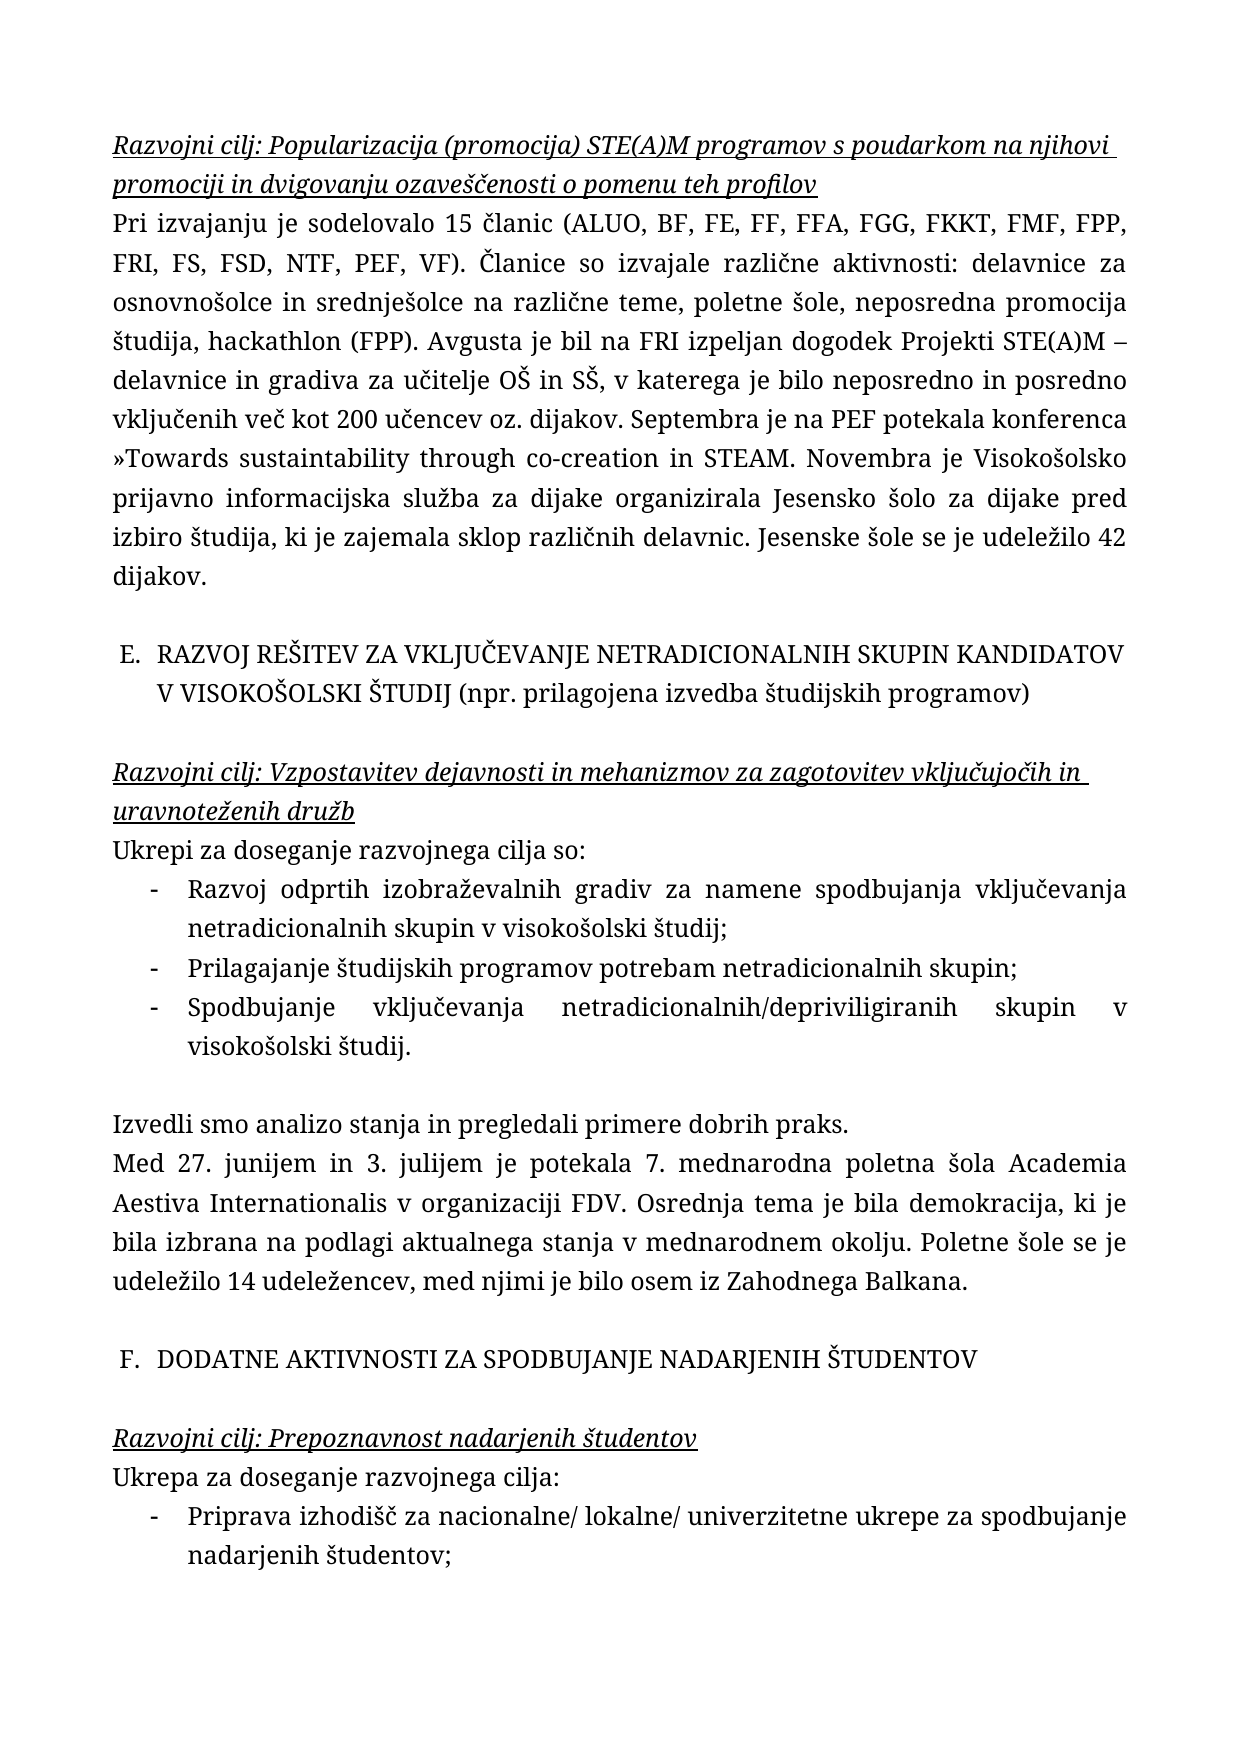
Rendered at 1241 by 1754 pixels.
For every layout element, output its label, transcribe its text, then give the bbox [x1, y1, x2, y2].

list Priprava izhodišč za nacionalne/ lokalne/ univerzitetne ukrepe za spodbujanje nadarjenih študentov; [150, 1498, 1128, 1572]
text Razvojni cilj: Prepoznavnost nadarjenih študentov [112, 1420, 1128, 1454]
text Med 27. junijem in 3. julijem je potekala 7. mednarodna poletna šola Academia Aestiva Internationalis v organizaciji FDV. Osrednja tema je bila demokracija, ki je bila izbrana na podlagi aktualnega stanja v mednarodnem okolju. Poletne šole se je udeležilo 14 udeležencev, med njimi je bilo osem iz Zahodnega Balkana. [112, 1146, 1128, 1298]
text Razvojni cilj: Vzpostavitev dejavnosti in mehanizmov za zagotovitev vključujočih in uravnoteženih družb [112, 754, 1128, 828]
list Spodbujanje vključevanja netradicionalnih/depriviligiranih skupin v visokošolski študij. [150, 989, 1128, 1063]
list Prilagajanje študijskih programov potrebam netradicionalnih skupin; [150, 950, 1128, 984]
text Pri izvajanju je sodelovalo 15 članic (ALUO, BF, FE, FF, FFA, FGG, FKKT, FMF, FPP, FRI, FS, FSD, NTF, PEF, VF). Članice so izvajale različne aktivnosti: delavnice za osnovnošolce in srednješolce na različne teme, poletne šole, neposredna promocija študija, hackathlon (FPP). Avgusta je bil na FRI izpeljan dogodek Projekti STE(A)M – delavnice in gradiva za učitelje OŠ in SŠ, v katerega je bilo neposredno in posredno vključenih več kot 200 učencev oz. dijakov. Septembra je na PEF potekala konferenca »Towards sustaintability through co-creation in STEAM. Novembra je Visokošolsko prijavno informacijska služba za dijake organizirala Jesensko šolo za dijake pred izbiro študija, ki je zajemala sklop različnih delavnic. Jesenske šole se je udeležilo 42 dijakov. [112, 206, 1128, 593]
list Razvoj odprtih izobraževalnih gradiv za namene spodbujanja vključevanja netradicionalnih skupin v visokošolski študij; [150, 872, 1128, 945]
text Izvedli smo analizo stanja in pregledali primere dobrih praks. [112, 1107, 1128, 1141]
list DODATNE AKTIVNOSTI ZA SPODBUJANJE NADARJENIH ŠTUDENTOV [119, 1342, 1128, 1376]
text Ukrepi za doseganje razvojnega cilja so: [112, 833, 1128, 867]
text Ukrepa za doseganje razvojnega cilja: [112, 1459, 1128, 1493]
list RAZVOJ REŠITEV ZA VKLJUČEVANJE NETRADICIONALNIH SKUPIN KANDIDATOV V VISOKOŠOLSKI ŠTUDIJ (npr. prilagojena izvedba študijskih programov) [119, 637, 1128, 710]
text Razvojni cilj: Popularizacija (promocija) STE(A)M programov s poudarkom na njihovi promociji in dvigovanju ozaveščenosti o pomenu teh profilov [112, 128, 1128, 201]
